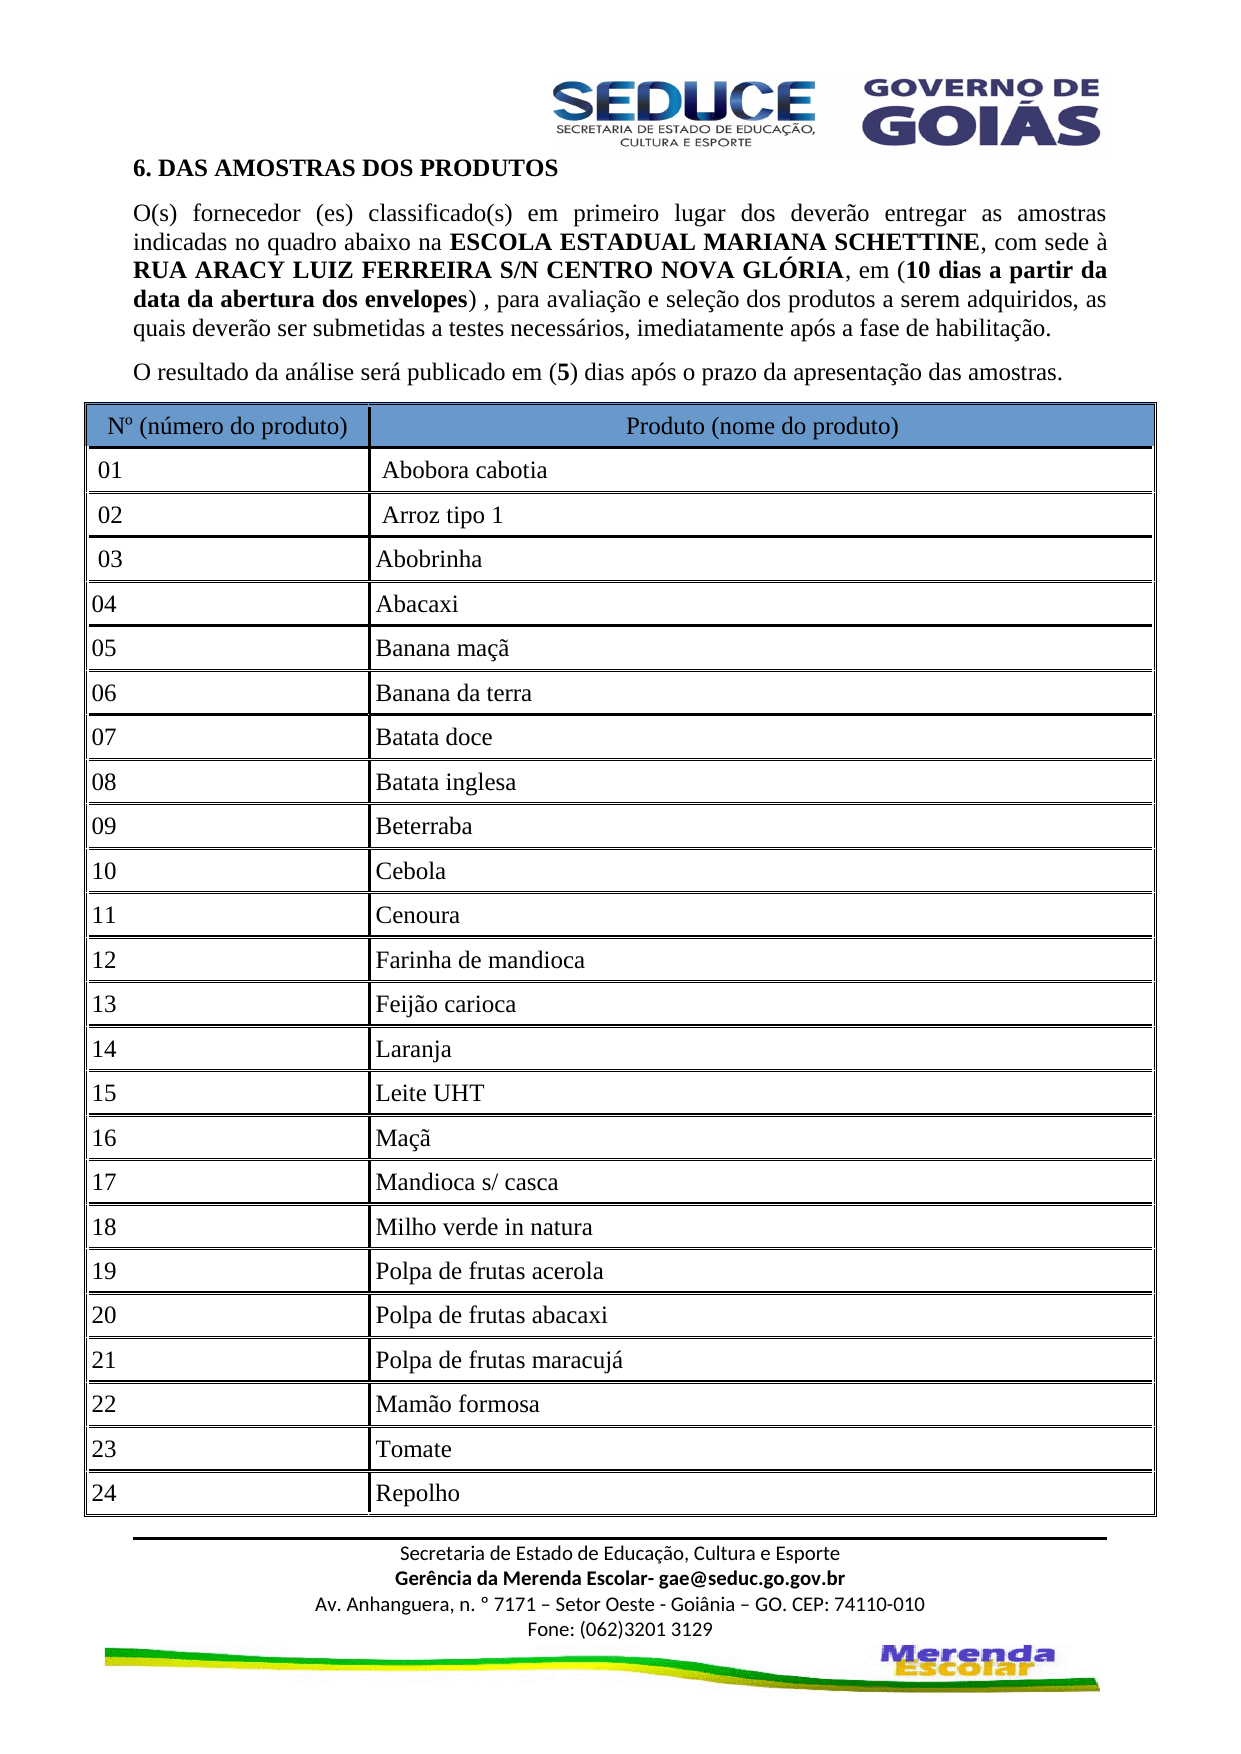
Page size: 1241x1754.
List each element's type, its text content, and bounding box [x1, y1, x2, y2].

table_cell 11 [85, 891, 369, 935]
table_cell Cenoura [369, 891, 1155, 935]
table_cell 09 [85, 802, 369, 846]
table_cell 23 [87, 1425, 368, 1469]
table_cell 04 [87, 580, 368, 624]
table_cell Cebola [371, 846, 1154, 891]
table_cell Abobora cabotia [371, 446, 1154, 491]
table_cell 08 [87, 758, 368, 802]
table_cell 21 [85, 1336, 369, 1380]
table_cell Arroz tipo 1 [369, 491, 1155, 535]
table_cell 12 [87, 935, 368, 980]
table_cell 02 [85, 491, 369, 535]
table_cell Feijão carioca [369, 980, 1155, 1024]
table_cell Batata doce [371, 713, 1155, 757]
table_cell Tomate [371, 1425, 1154, 1469]
table_cell 17 [85, 1158, 369, 1202]
table_cell Laranja [371, 1024, 1154, 1069]
table_cell 13 [85, 980, 369, 1024]
table_cell Banana da terra [371, 669, 1154, 713]
table_cell 20 [87, 1291, 368, 1336]
table_cell 24 [87, 1469, 369, 1513]
table_cell Polpa de frutas acerola [369, 1247, 1155, 1291]
table_cell 15 [85, 1069, 369, 1113]
text O resultado da análise será publicado em (5) dias após o prazo da apresentação das amostras. [133, 357, 1107, 386]
table_cell Abacaxi [371, 580, 1154, 624]
table_cell 01 [87, 446, 368, 491]
table_cell Batata inglesa [371, 758, 1154, 802]
table_cell 14 [87, 1024, 368, 1069]
table_cell 10 [87, 846, 368, 891]
table_cell Leite UHT [369, 1069, 1155, 1113]
table_cell 05 [87, 624, 368, 668]
table_cell 07 [85, 713, 368, 757]
table_cell 16 [87, 1113, 368, 1158]
table_cell 19 [85, 1247, 369, 1291]
table_cell Abobrinha [371, 535, 1154, 579]
table_cell 18 [87, 1202, 368, 1247]
text 6. DAS AMOSTRAS DOS PRODUTOS [133, 153, 1107, 182]
table_cell Repolho [369, 1469, 1154, 1513]
text O(s) fornecedor (es) classificado(s) em primeiro lugar dos deverão entregar as amostras indicadas no quadro abaixo na ESCOLA ESTADUAL MARIANA SCHETTINE, com sede à RUA ARACY LUIZ FERREIRA S/N CENTRO NOVA GLÓRIA, em (10 dias a partir da data da abertura dos envelopes) , para avaliação e seleção dos produtos a serem adquiridos, as quais deverão ser submetidas a testes necessários, imediatamente após a fase de habilitação. [133, 198, 1107, 342]
table_cell Beterraba [369, 802, 1155, 846]
table_cell Polpa de frutas maracujá [369, 1336, 1155, 1380]
table_cell Polpa de frutas abacaxi [371, 1291, 1154, 1336]
table_cell 06 [87, 669, 368, 713]
table_cell Milho verde in natura [371, 1202, 1154, 1247]
table_cell 03 [87, 535, 368, 579]
picture [552, 73, 1108, 154]
table_cell Mandioca s/ casca [369, 1158, 1155, 1202]
table_header Produto (nome do produto) [369, 405, 1154, 446]
table_cell Farinha de mandioca [371, 935, 1154, 980]
table_cell 22 [87, 1380, 368, 1424]
table_header Nº (número do produto) [85, 403, 369, 446]
table_cell Banana maçã [371, 624, 1154, 668]
table_cell Maçã [371, 1113, 1154, 1158]
table_cell Mamão formosa [371, 1380, 1154, 1424]
